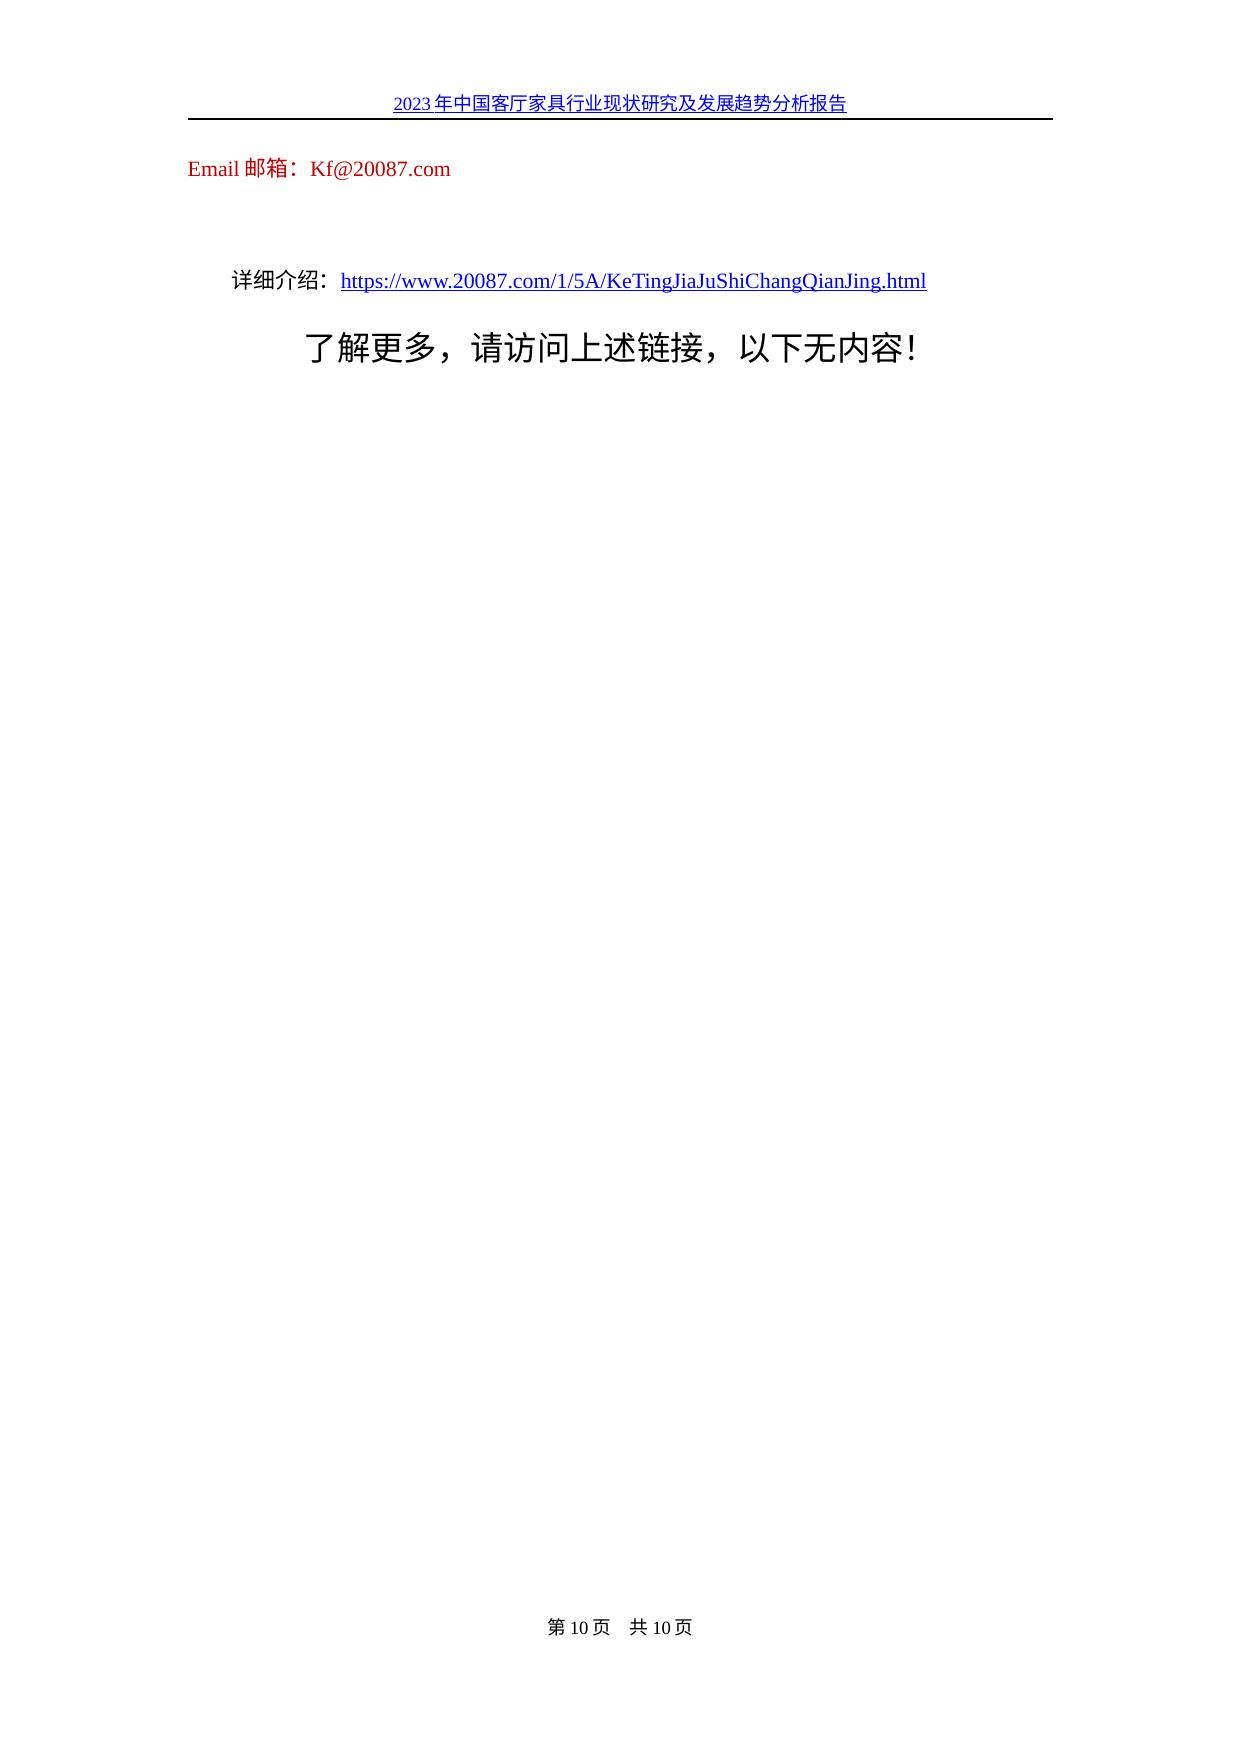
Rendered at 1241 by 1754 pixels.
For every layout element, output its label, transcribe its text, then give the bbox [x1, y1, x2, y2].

title 了解更多，请访问上述链接，以下无内容！ [187, 313, 1053, 378]
text 详细介绍：https://www.20087.com/1/5A/KeTingJiaJuShiChangQianJing.html [187, 263, 1053, 296]
text Email邮箱：Kf@20087.com [187, 150, 1053, 183]
